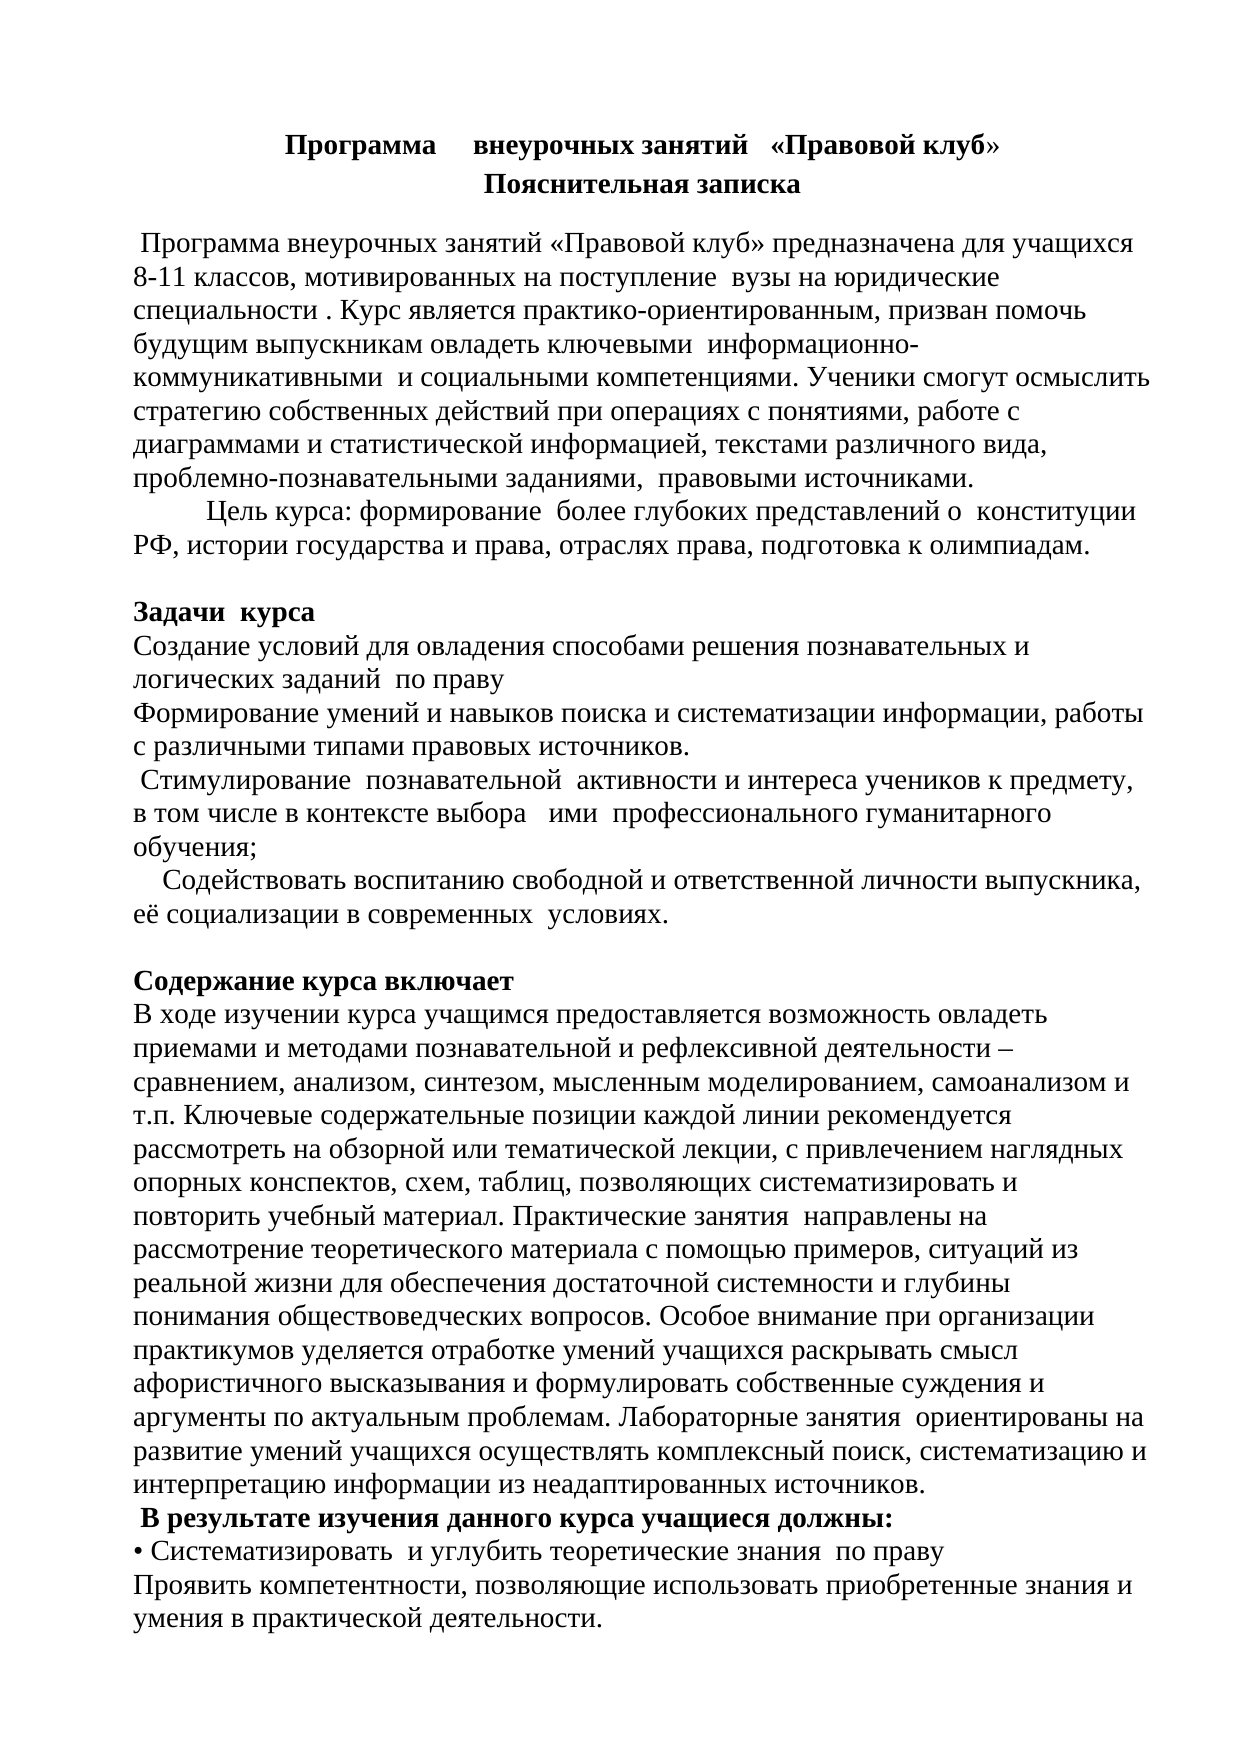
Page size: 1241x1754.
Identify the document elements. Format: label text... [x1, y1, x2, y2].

text В ходе изучении курса учащимся предоставляется возможность овладеть приемами и методами познавательной и рефлексивной деятельности – сравнением, анализом, синтезом, мысленным моделированием, самоанализом и т.п. Ключевые содержательные позиции каждой линии рекомендуется рассмотреть на обзорной или тематической лекции, с привлечением наглядных опорных конспектов, схем, таблиц, позволяющих систематизировать и повторить учебный материал. Практические занятия направлены на рассмотрение теоретического материала с помощью примеров, ситуаций из реальной жизни для обеспечения достаточной системности и глубины понимания обществоведческих вопросов. Особое внимание при организации практикумов уделяется отработке умений учащихся раскрывать смысл афористичного высказывания и формулировать собственные суждения и аргументы по актуальным проблемам. Лабораторные занятия ориентированы на развитие умений учащихся осуществлять комплексный поиск, систематизацию и интерпретацию информации из неадаптированных источников. [133, 997, 1152, 1500]
text Программа внеурочных занятий «Правовой клуб» [133, 127, 1152, 161]
text Программа внеурочных занятий «Правовой клуб» предназначена для учащихся 8-11 классов, мотивированных на поступление вузы на юридические специальности . Курс является практико-ориентированным, призван помочь будущим выпускникам овладеть ключевыми информационно-коммуникативными и социальными компетенциями. Ученики смогут осмыслить стратегию собственных действий при операциях с понятиями, работе с диаграммами и статистической информацией, текстами различного вида, проблемно-познавательными заданиями, правовыми источниками. [133, 225, 1152, 493]
text Содержание курса включает [133, 963, 1152, 997]
text • Систематизировать и углубить теоретические знания по праву [133, 1533, 1152, 1567]
text Создание условий для овладения способами решения познавательных и логических заданий по праву [133, 628, 1152, 695]
text Цель курса: формирование более глубоких представлений о конституции РФ, истории государства и права, отраслях права, подготовка к олимпиадам. [133, 493, 1152, 561]
text Стимулирование познавательной активности и интереса учеников к предмету, в том числе в контексте выбора ими профессионального гуманитарного обучения; [133, 762, 1152, 862]
text Формирование умений и навыков поиска и систематизации информации, работы с различными типами правовых источников. [133, 695, 1152, 762]
text Содействовать воспитанию свободной и ответственной личности выпускника, её социализации в современных условиях. [133, 862, 1152, 929]
text Проявить компетентности, позволяющие использовать приобретенные знания и умения в практической деятельности. [133, 1567, 1152, 1634]
text Пояснительная записка [133, 166, 1152, 199]
text Задачи курса [133, 594, 1152, 628]
text В результате изучения данного курса учащиеся должны: [133, 1500, 1152, 1533]
